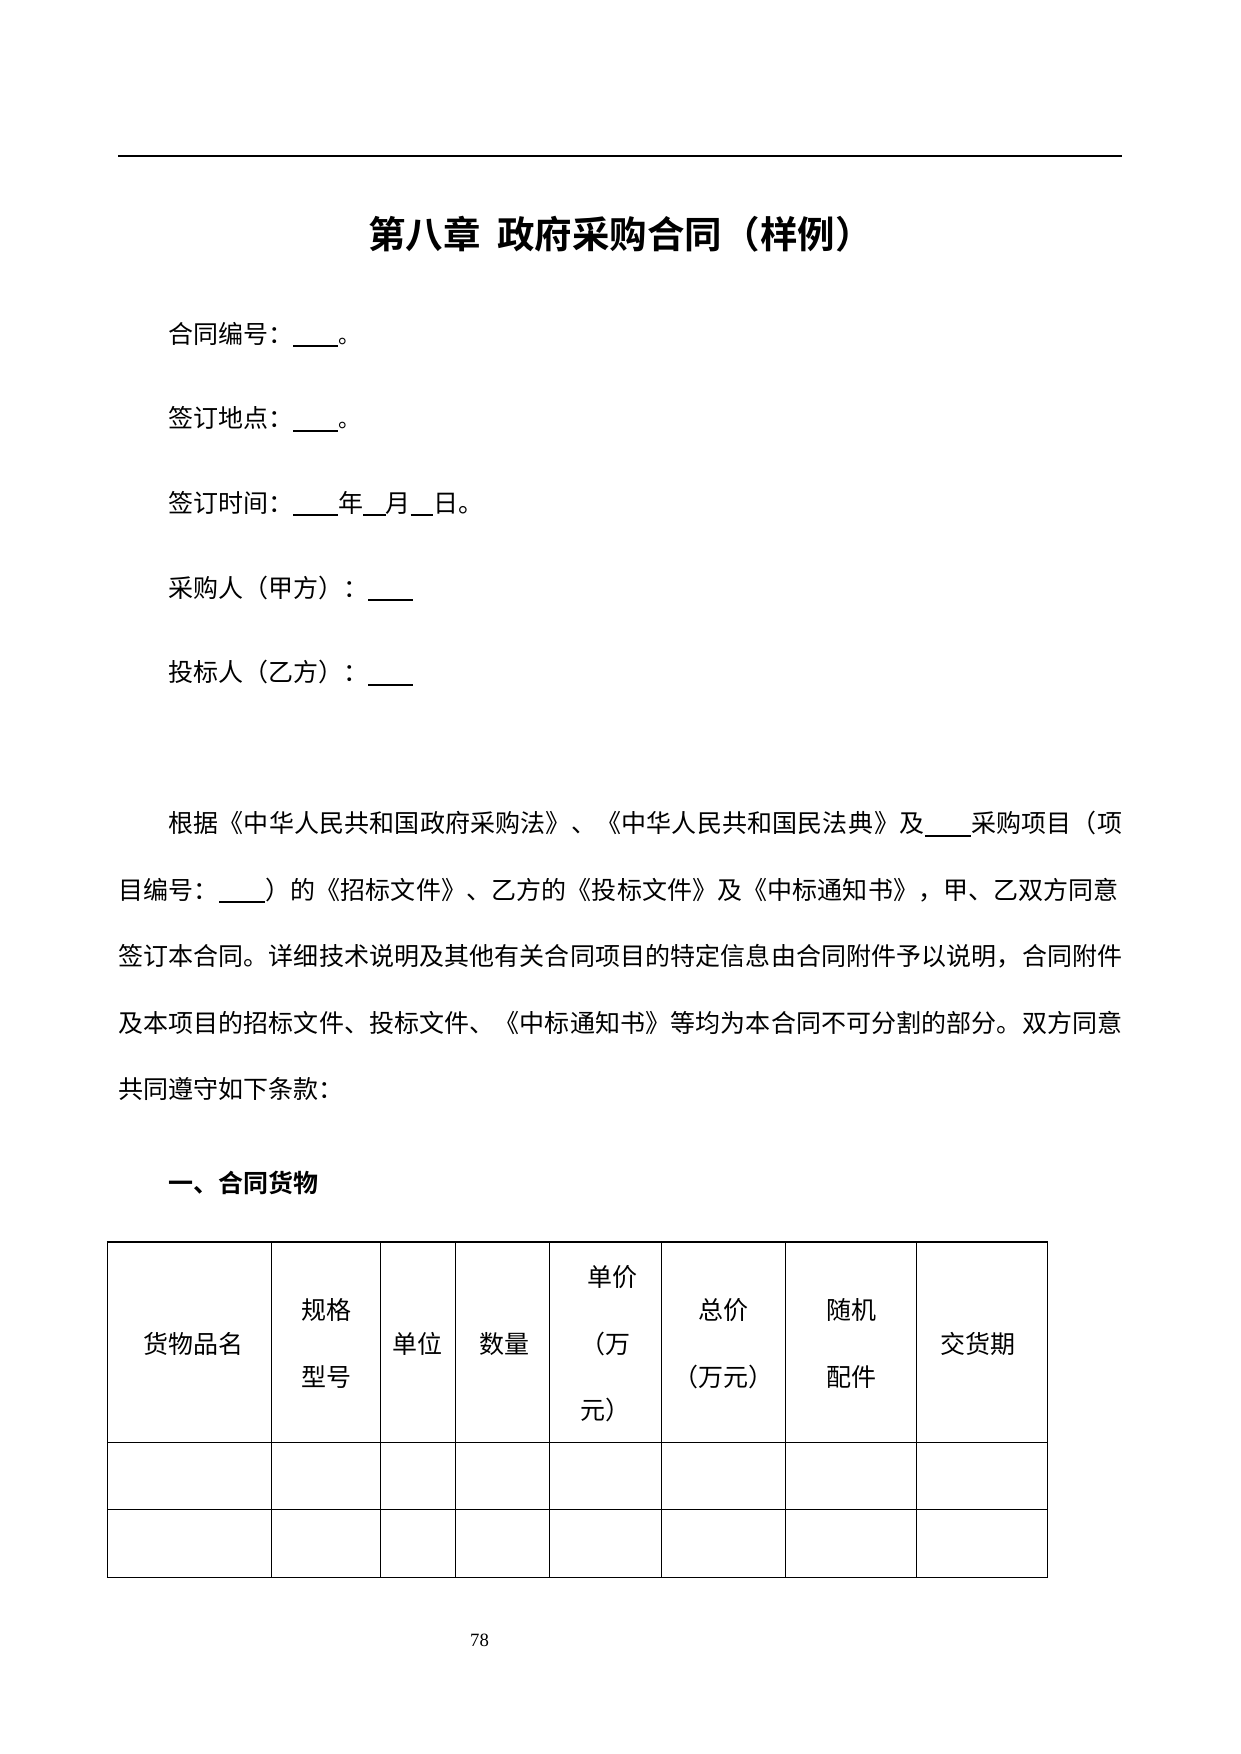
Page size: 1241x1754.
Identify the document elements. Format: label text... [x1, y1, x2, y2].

table_header 货物品名 [108, 1243, 271, 1442]
table_cell [917, 1510, 1047, 1577]
table_cell [456, 1510, 549, 1577]
table_cell [917, 1443, 1047, 1509]
table_header 单价 （万元） [550, 1243, 661, 1442]
table_cell [786, 1443, 916, 1509]
text 根据《中华人民共和国政府采购法》、《中华人民共和国民法典》及 采购项目（项目编号： ）的《招标文件》、乙方的《投标文件》及《中标通知书》，甲、乙双方同意签订本合同。详细技术说明及其他有关合同项目的特定信息由合同附件予以说明，合同附件及本项目的招标文件、投标文件、《中标通知书》等均为本合同不可分割的部分。双方同意共同遵守如下条款： [118, 788, 1122, 1121]
text 投标人（乙方）： [118, 637, 1122, 704]
table_header 交货期 [917, 1243, 1047, 1442]
table_header 规格 型号 [272, 1243, 380, 1442]
table_cell [381, 1443, 455, 1509]
text 采购人（甲方）： [118, 553, 1122, 619]
table_header 数量 [456, 1243, 549, 1442]
text 签订地点： 。 [118, 384, 1122, 450]
table_header 总价 （万元） [662, 1243, 785, 1442]
subtitle 第八章 政府采购合同（样例） [118, 199, 1122, 266]
text 合同编号： 。 [118, 299, 1122, 366]
table_cell [108, 1443, 271, 1509]
table_cell [272, 1443, 380, 1509]
table_cell [381, 1510, 455, 1577]
table_cell [662, 1443, 785, 1509]
table_header 单位 [381, 1243, 455, 1442]
table_header 随机 配件 [786, 1243, 916, 1442]
table_cell [456, 1443, 549, 1509]
table_cell [550, 1510, 661, 1577]
table_cell [662, 1510, 785, 1577]
table_cell [550, 1443, 661, 1509]
table_cell [272, 1510, 380, 1577]
text 签订时间： 年 月 日。 [118, 468, 1122, 535]
subtitle 一、合同货物 [118, 1148, 1122, 1214]
table_cell [108, 1510, 271, 1577]
table_cell [786, 1510, 916, 1577]
